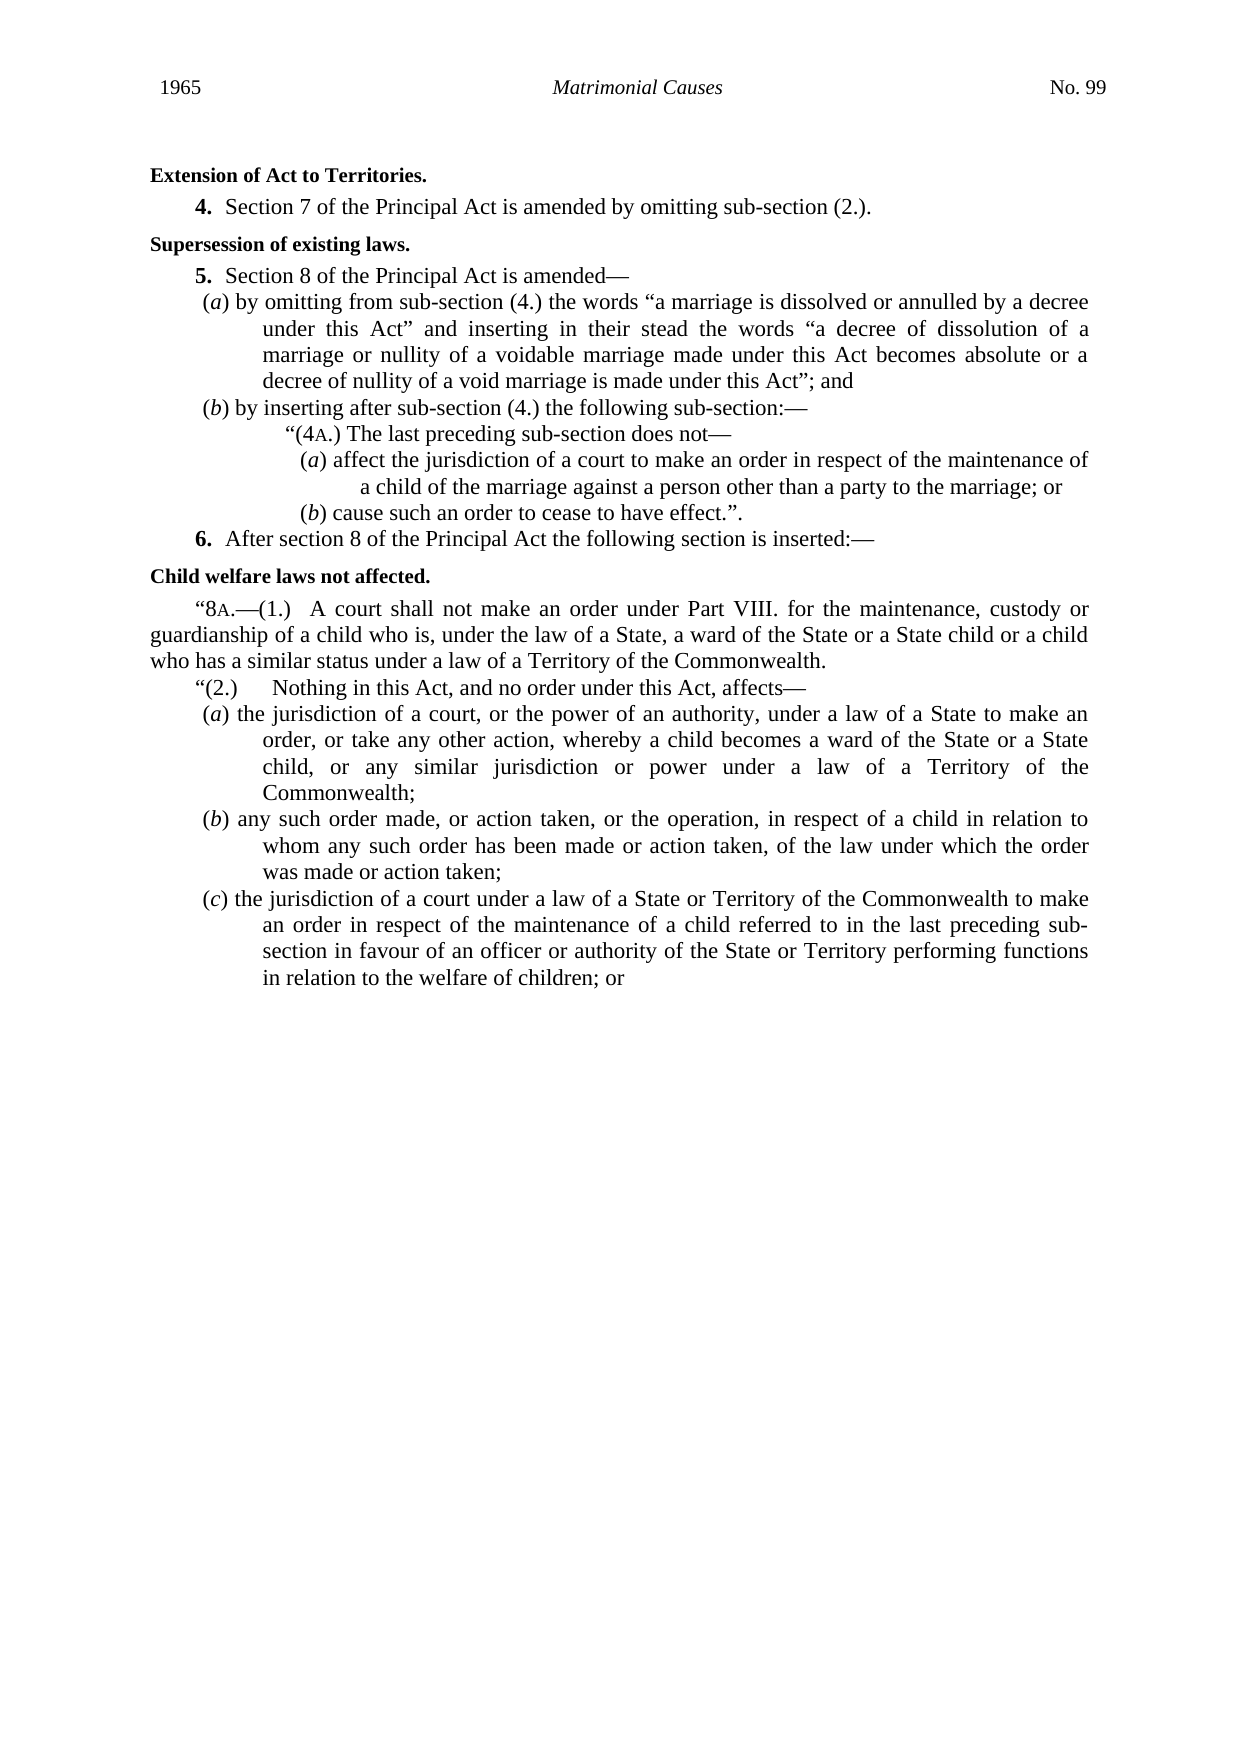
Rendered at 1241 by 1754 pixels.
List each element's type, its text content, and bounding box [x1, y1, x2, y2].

text (b) any such order made, or action taken, or the operation, in respect of a child in relation to whom any such order has been made or action taken, of the law under which the order was made or action taken; [202, 806, 1090, 884]
text “8a.—(1.) A court shall not make an order under Part VIII. for the maintenance, custody or guardianship of a child who is, under the law of a State, a ward of the State or a State child or a child who has a similar status under a law of a Territory of the Commonwealth. [150, 595, 1090, 674]
text (c) the jurisdiction of a court under a law of a State or Territory of the Commonwealth to make an order in respect of the maintenance of a child referred to in the last preceding sub-section in favour of an officer or authority of the State or Territory performing functions in relation to the welfare of children; or [202, 884, 1090, 990]
text Child welfare laws not affected. [150, 564, 1090, 588]
text (b) by inserting after sub-section (4.) the following sub-section:— [202, 394, 1090, 420]
text 5. Section 8 of the Principal Act is amended— [150, 262, 1090, 288]
text Extension of Act to Territories. [150, 162, 1090, 187]
text (a) affect the jurisdiction of a court to make an order in respect of the maintenance of a child of the marriage against a person other than a party to the marriage; or [300, 446, 1090, 499]
text (b) cause such an order to cease to have effect.”. [300, 499, 1090, 526]
text “(2.) Nothing in this Act, and no order under this Act, affects— [150, 674, 1090, 700]
text 4. Section 7 of the Principal Act is amended by omitting sub-section (2.). [150, 193, 1090, 219]
text “(4a.) The last preceding sub-section does not— [285, 420, 1090, 446]
text 6. After section 8 of the Principal Act the following section is inserted:— [150, 526, 1090, 552]
text (a) by omitting from sub-section (4.) the words “a marriage is dissolved or annulled by a decree under this Act” and inserting in their stead the words “a decree of dissolution of a marriage or nullity of a voidable marriage made under this Act becomes absolute or a decree of nullity of a void marriage is made under this Act”; and [202, 288, 1090, 394]
text (a) the jurisdiction of a court, or the power of an authority, under a law of a State to make an order, or take any other action, whereby a child becomes a ward of the State or a State child, or any similar jurisdiction or power under a law of a Territory of the Commonwealth; [202, 700, 1090, 806]
text Supersession of existing laws. [150, 232, 1090, 256]
